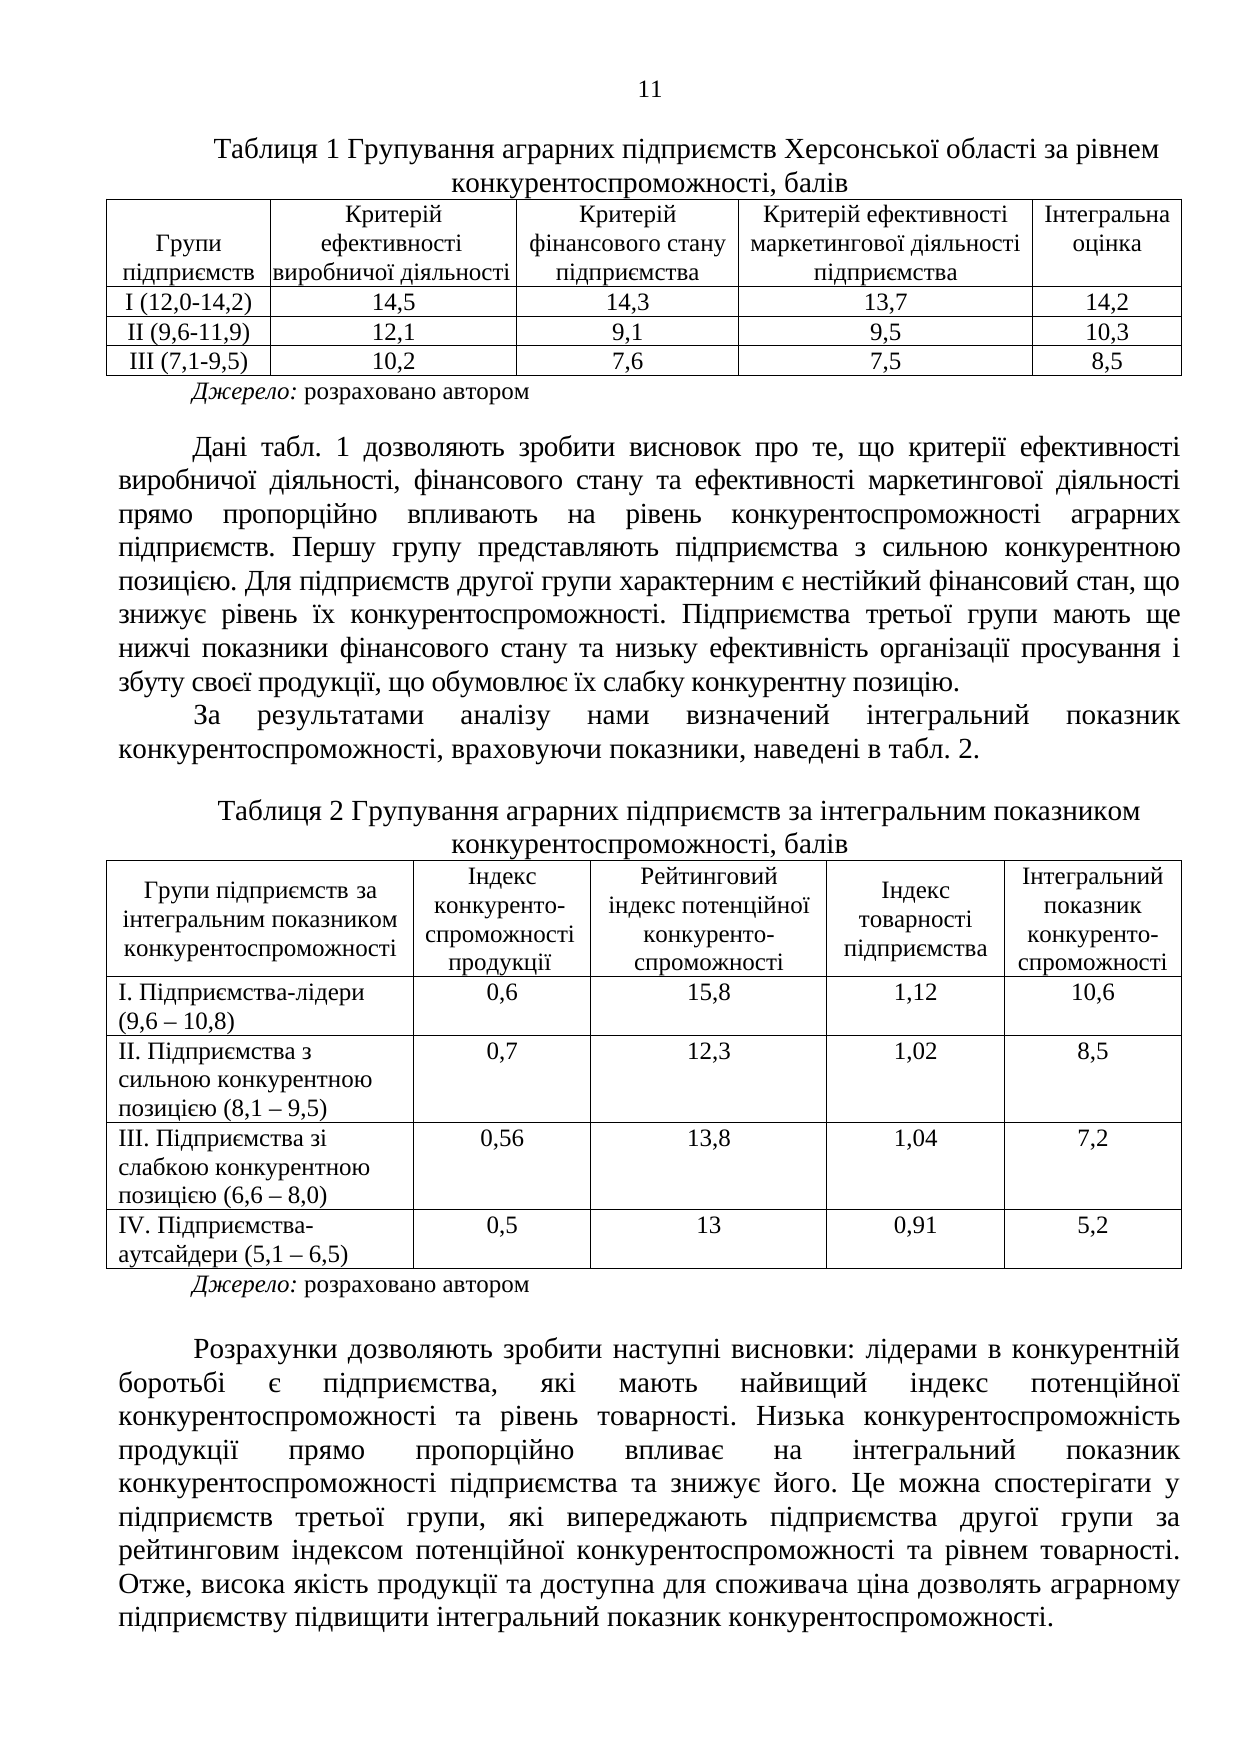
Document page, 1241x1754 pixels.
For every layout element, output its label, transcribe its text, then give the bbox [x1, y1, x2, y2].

table_cell 8,5 [1033, 346, 1181, 375]
table_cell 0,56 [414, 1123, 590, 1209]
text Таблиця 2 Групування аграрних підприємств за інтегральним показником конкурентоспроможності, балів [118, 793, 1181, 860]
table_cell 14,3 [517, 287, 738, 316]
table_cell 9,5 [739, 317, 1032, 345]
table_header Індекс товарності підприємства [827, 861, 1004, 976]
table_cell 13,8 [591, 1123, 826, 1209]
table_cell 12,1 [271, 317, 516, 345]
table_cell 13,7 [739, 287, 1032, 316]
table_cell 12,3 [591, 1036, 826, 1122]
table_cell 9,1 [517, 317, 738, 345]
table_cell 5,2 [1005, 1210, 1181, 1268]
table_cell 10,2 [271, 346, 516, 375]
table_header Критерій ефективності виробничої діяльності [271, 200, 516, 286]
text За результатами аналізу нами визначений інтегральний показник конкурентоспроможності, враховуючи показники, наведені в табл. 2. [118, 697, 1181, 764]
table_header Індекс конкуренто-спроможності продукції [414, 861, 590, 976]
table_cell 10,6 [1005, 977, 1181, 1035]
table_cell 14,2 [1033, 287, 1181, 316]
table_header Групи підприємств [107, 200, 270, 286]
table_cell I (12,0-14,2) [107, 287, 270, 316]
text Дані табл. 1 дозволяють зробити висновок про те, що критерії ефективності виробничої діяльності, фінансового стану та ефективності маркетингової діяльності прямо пропорційно впливають на рівень конкурентоспроможності аграрних підприємств. Першу групу представляють підприємства з сильною конкурентною позицією. Для підприємств другої групи характерним є нестійкий фінансовий стан, що знижує рівень їх конкурентоспроможності. Підприємства третьої групи мають ще нижчі показники фінансового стану та низьку ефективність організації просування і збуту своєї продукції, що обумовлює їх слабку конкурентну позицію. [118, 429, 1181, 697]
table_cell 14,5 [271, 287, 516, 316]
table_cell 0,6 [414, 977, 590, 1035]
table_cell ІІ. Підприємства з сильною конкурентною позицією (8,1 – 9,5) [107, 1036, 413, 1122]
table_header Критерій ефективності маркетингової діяльності підприємства [739, 200, 1032, 286]
table_cell 7,5 [739, 346, 1032, 375]
table_cell 0,91 [827, 1210, 1004, 1268]
table_cell 0,5 [414, 1210, 590, 1268]
table_cell 1,12 [827, 977, 1004, 1035]
table_cell 15,8 [591, 977, 826, 1035]
text Таблиця 1 Групування аграрних підприємств Херсонської області за рівнем конкурентоспроможності, балів [118, 131, 1181, 198]
table_cell IV. Підприємства-аутсайдери (5,1 – 6,5) [107, 1210, 413, 1268]
table_cell ІІІ. Підприємства зі слабкою конкурентною позицією (6,6 – 8,0) [107, 1123, 413, 1209]
table_header Рейтинговий індекс потенційної конкуренто-спроможності [591, 861, 826, 976]
table_cell 1,04 [827, 1123, 1004, 1209]
table_cell II (9,6-11,9) [107, 317, 270, 345]
table_header Інтегральна оцінка [1033, 200, 1181, 286]
table_header Групи підприємств за інтегральним показником конкурентоспроможності [107, 861, 413, 976]
table_cell 8,5 [1005, 1036, 1181, 1122]
text Джерело: розраховано автором [118, 376, 1181, 405]
table_header Критерій фінансового стану підприємства [517, 200, 738, 286]
table_cell 0,7 [414, 1036, 590, 1122]
table_cell 7,2 [1005, 1123, 1181, 1209]
table_cell 7,6 [517, 346, 738, 375]
table_header Інтегральний показник конкуренто-спроможності [1005, 861, 1181, 976]
table_cell 10,3 [1033, 317, 1181, 345]
table_cell 13 [591, 1210, 826, 1268]
table_cell 1,02 [827, 1036, 1004, 1122]
table_cell III (7,1-9,5) [107, 346, 270, 375]
table_cell І. Підприємства-лідери (9,6 – 10,8) [107, 977, 413, 1035]
text Розрахунки дозволяють зробити наступні висновки: лідерами в конкурентній боротьбі є підприємства, які мають найвищий індекс потенційної конкурентоспроможності та рівень товарності. Низька конкурентоспроможність продукції прямо пропорційно впливає на інтегральний показник конкурентоспроможності підприємства та знижує його. Це можна спостерігати у підприємств третьої групи, які випереджають підприємства другої групи за рейтинговим індексом потенційної конкурентоспроможності та рівнем товарності. Отже, висока якість продукції та доступна для споживача ціна дозволять аграрному підприємству підвищити інтегральний показник конкурентоспроможності. [118, 1331, 1181, 1633]
text Джерело: розраховано автором [118, 1269, 1181, 1298]
